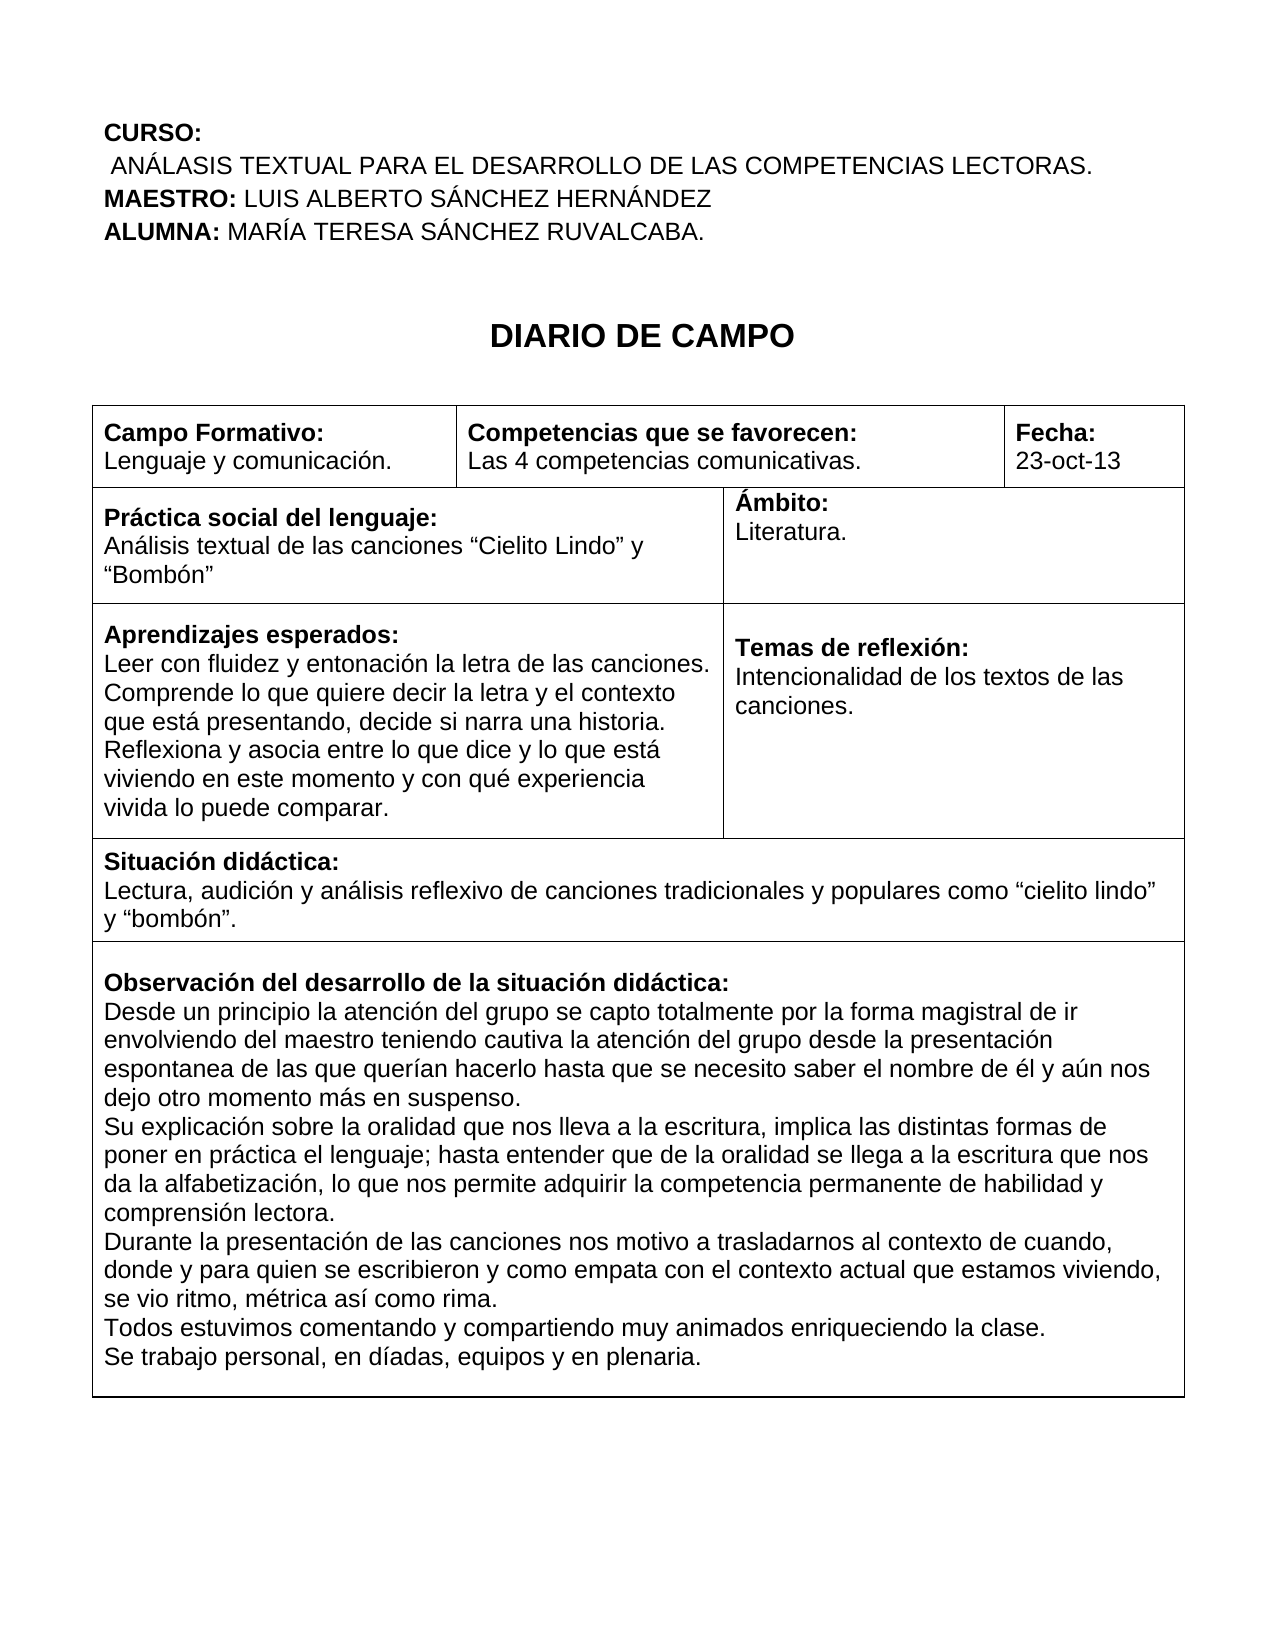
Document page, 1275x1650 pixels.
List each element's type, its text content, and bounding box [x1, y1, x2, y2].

table_header Fecha: 23-oct-13 [1005, 406, 1184, 487]
table_cell Ámbito: Literatura. [724, 488, 1184, 603]
table_cell Aprendizajes esperados: Leer con fluidez y entonación la letra de las canciones. Comprende lo que quiere decir la letra y el contexto que está presentando, decide si narra una historia. Reflexiona y asocia entre lo que dice y lo que está viviendo en este momento y con qué experiencia vivida lo puede comparar. [93, 604, 723, 838]
text MAESTRO: LUIS ALBERTO SÁNCHEZ HERNÁNDEZ [103, 184, 1181, 213]
text ANÁLASIS TEXTUAL PARA EL DESARROLLO DE LAS COMPETENCIAS LECTORAS. [103, 151, 1181, 180]
table_header Competencias que se favorecen: Las 4 competencias comunicativas. [457, 406, 1004, 487]
table_cell Práctica social del lenguaje: Análisis textual de las canciones “Cielito Lindo” y “Bombón” [93, 488, 723, 603]
table_cell Situación didáctica: Lectura, audición y análisis reflexivo de canciones tradicionales y populares como “cielito lindo” y “bombón”. [93, 839, 1184, 941]
table_cell Observación del desarrollo de la situación didáctica: Desde un principio la atención del grupo se capto totalmente por la forma magistral de ir envolviendo del maestro teniendo cautiva la atención del grupo desde la presentación espontanea de las que querían hacerlo hasta que se necesito saber el nombre de él y aún nos dejo otro momento más en suspenso. Su explicación sobre la oralidad que nos lleva a la escritura, implica las distintas formas de poner en práctica el lenguaje; hasta entender que de la oralidad se llega a la escritura que nos da la alfabetización, lo que nos permite adquirir la competencia permanente de habilidad y comprensión lectora. Durante la presentación de las canciones nos motivo a trasladarnos al contexto de cuando, donde y para quien se escribieron y como empata con el contexto actual que estamos viviendo, se vio ritmo, métrica así como rima. Todos estuvimos comentando y compartiendo muy animados enriqueciendo la clase. Se trabajo personal, en díadas, equipos y en plenaria. [93, 942, 1184, 1396]
text DIARIO DE CAMPO [103, 316, 1181, 355]
table_header Campo Formativo: Lenguaje y comunicación. [93, 406, 456, 487]
table_cell Temas de reflexión: Intencionalidad de los textos de las canciones. [724, 604, 1184, 838]
text ALUMNA: MARÍA TERESA SÁNCHEZ RUVALCABA. [103, 217, 1181, 246]
text CURSO: [103, 118, 1181, 147]
